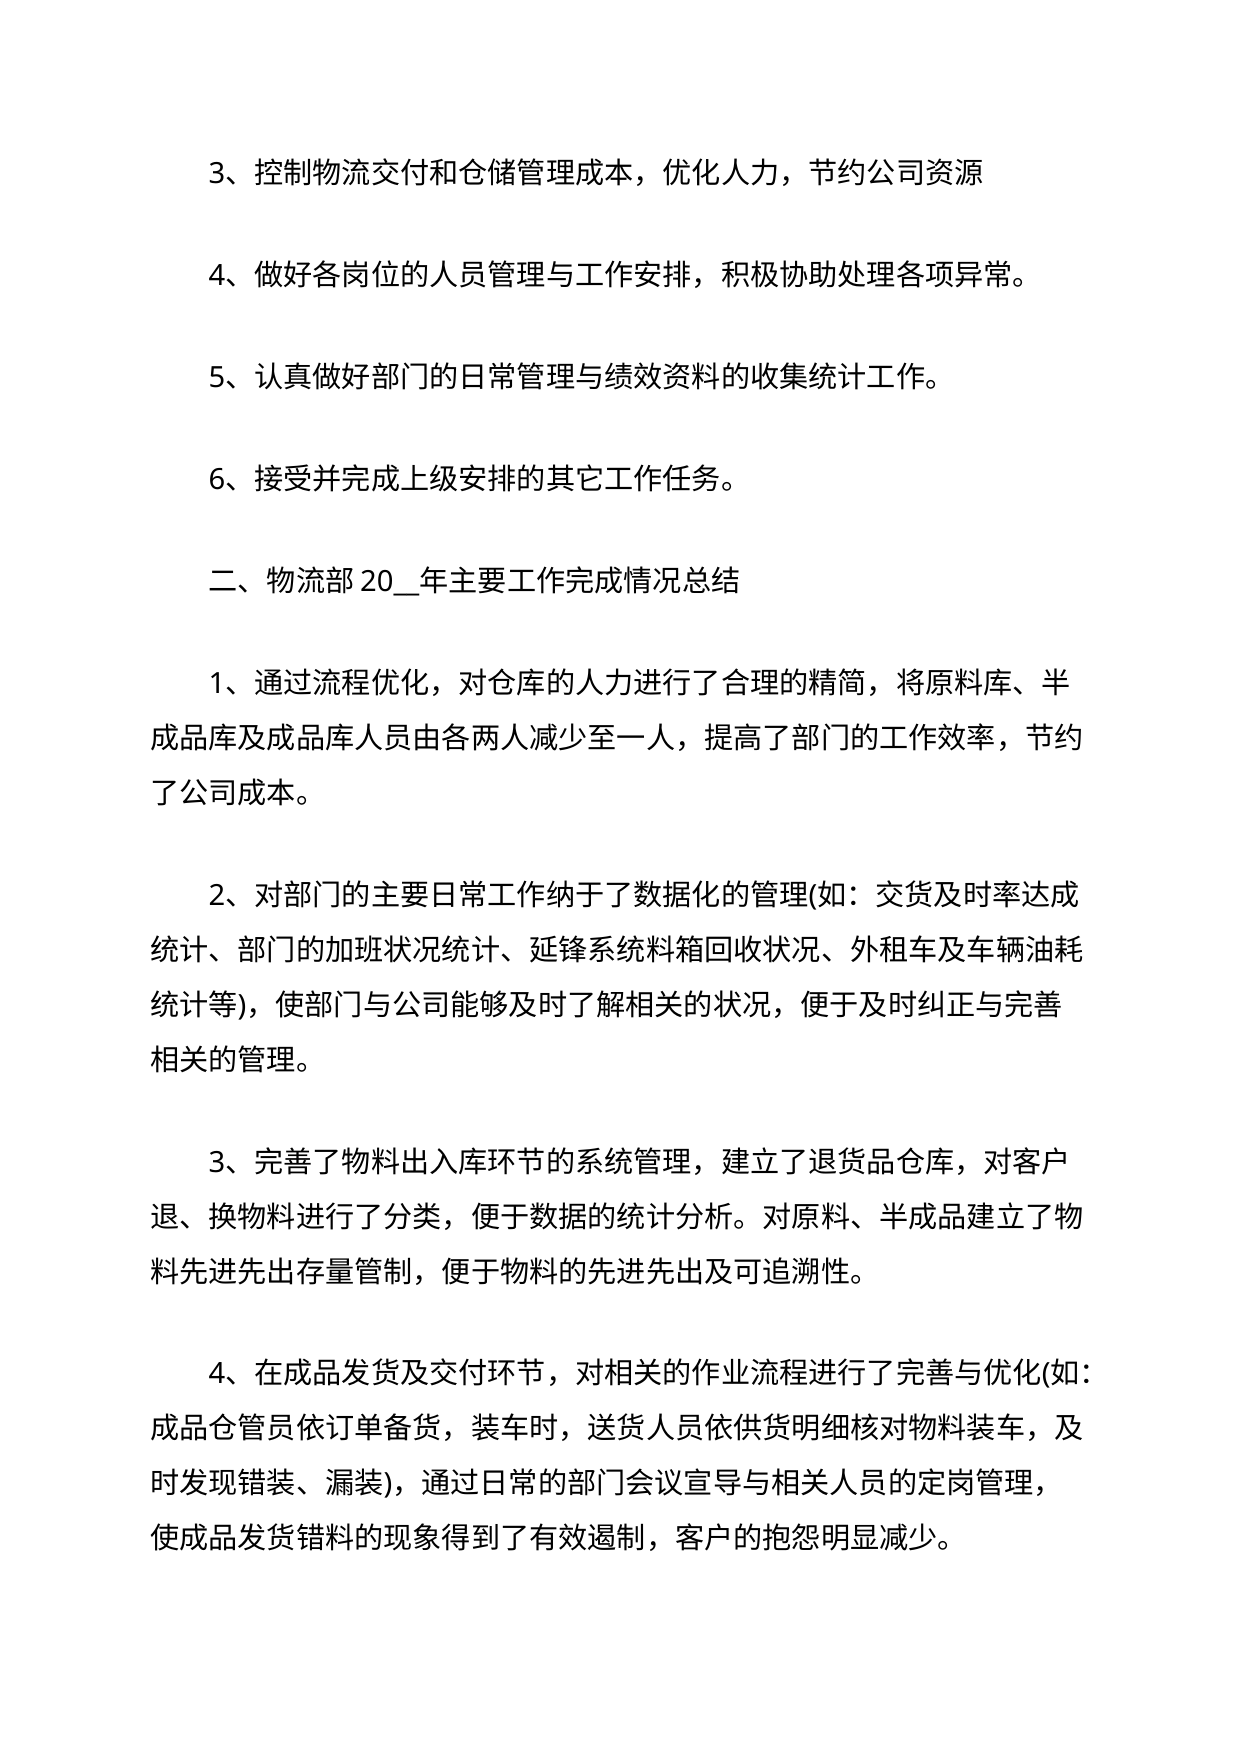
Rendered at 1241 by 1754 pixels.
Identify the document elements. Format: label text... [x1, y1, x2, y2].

text 3、控制物流交付和仓储管理成本，优化人力，节约公司资源 [150, 150, 1090, 192]
text 4、做好各岗位的人员管理与工作安排，积极协助处理各项异常。 [150, 252, 1090, 294]
text 二、物流部20__年主要工作完成情况总结 [150, 558, 1090, 600]
text 5、认真做好部门的日常管理与绩效资料的收集统计工作。 [150, 354, 1090, 396]
text 3、完善了物料出入库环节的系统管理，建立了退货品仓库，对客户退、换物料进行了分类，便于数据的统计分析。对原料、半成品建立了物料先进先出存量管制，便于物料的先进先出及可追溯性。 [150, 1138, 1090, 1290]
text 6、接受并完成上级安排的其它工作任务。 [150, 456, 1090, 498]
text 1、通过流程优化，对仓库的人力进行了合理的精简，将原料库、半成品库及成品库人员由各两人减少至一人，提高了部门的工作效率，节约了公司成本。 [150, 660, 1090, 812]
text 2、对部门的主要日常工作纳于了数据化的管理(如：交货及时率达成统计、部门的加班状况统计、延锋系统料箱回收状况、外租车及车辆油耗统计等)，使部门与公司能够及时了解相关的状况，便于及时纠正与完善相关的管理。 [150, 872, 1090, 1079]
text 4、在成品发货及交付环节，对相关的作业流程进行了完善与优化(如：成品仓管员依订单备货，装车时，送货人员依供货明细核对物料装车，及时发现错装、漏装)，通过日常的部门会议宣导与相关人员的定岗管理，使成品发货错料的现象得到了有效遏制，客户的抱怨明显减少。 [150, 1350, 1090, 1557]
